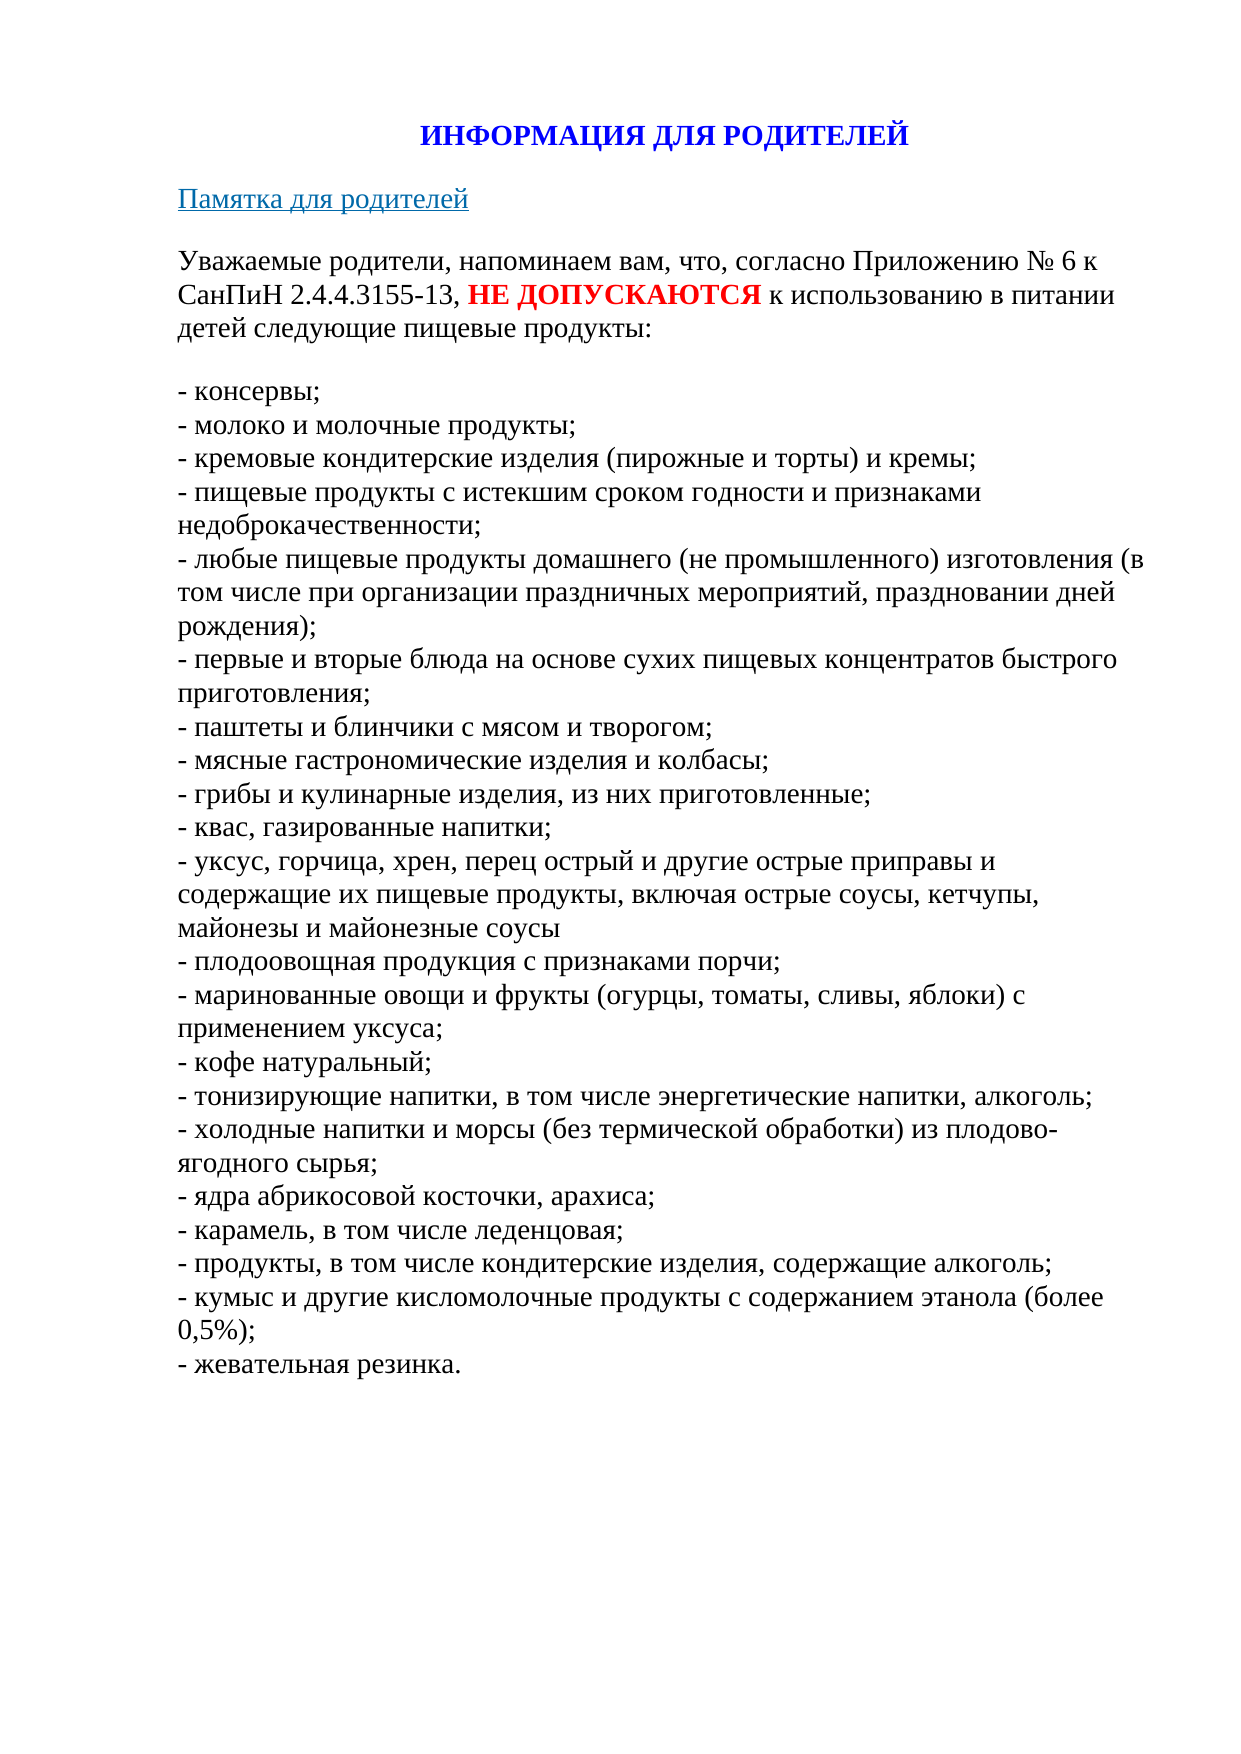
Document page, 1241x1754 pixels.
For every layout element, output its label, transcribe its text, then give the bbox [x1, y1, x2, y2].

text Уважаемые родители, напоминаем вам, что, согласно Приложению № 6 к СанПиН 2.4.4.3155-13, НЕ ДОПУСКАЮТСЯ к использованию в питании детей следующие пищевые продукты: [177, 243, 1152, 344]
text ИНФОРМАЦИЯ ДЛЯ РОДИТЕЛЕЙ [177, 118, 1152, 152]
text Памятка для родителей [177, 181, 1152, 214]
text - консервы; - молоко и молочные продукты; - кремовые кондитерские изделия (пирожные и торты) и кремы; - пищевые продукты с истекшим сроком годности и признаками недоброкачественности; - любые пищевые продукты домашнего (не промышленного) изготовления (в том числе при организации праздничных мероприятий, праздновании дней рождения); - первые и вторые блюда на основе сухих пищевых концентратов быстрого приготовления; - паштеты и блинчики с мясом и творогом; - мясные гастрономические изделия и колбасы; - грибы и кулинарные изделия, из них приготовленные; - квас, газированные напитки; - уксус, горчица, хрен, перец острый и другие острые приправы и содержащие их пищевые продукты, включая острые соусы, кетчупы, майонезы и майонезные соусы - плодоовощная продукция с признаками порчи; - маринованные овощи и фрукты (огурцы, томаты, сливы, яблоки) с применением уксуса; - кофе натуральный; - тонизирующие напитки, в том числе энергетические напитки, алкоголь; - холодные напитки и морсы (без термической обработки) из плодово-ягодного сырья; - ядра абрикосовой косточки, арахиса; - карамель, в том числе леденцовая; - продукты, в том числе кондитерские изделия, содержащие алкоголь; - кумыс и другие кисломолочные продукты с содержанием этанола (более 0,5%); - жевательная резинка. [177, 373, 1152, 1379]
